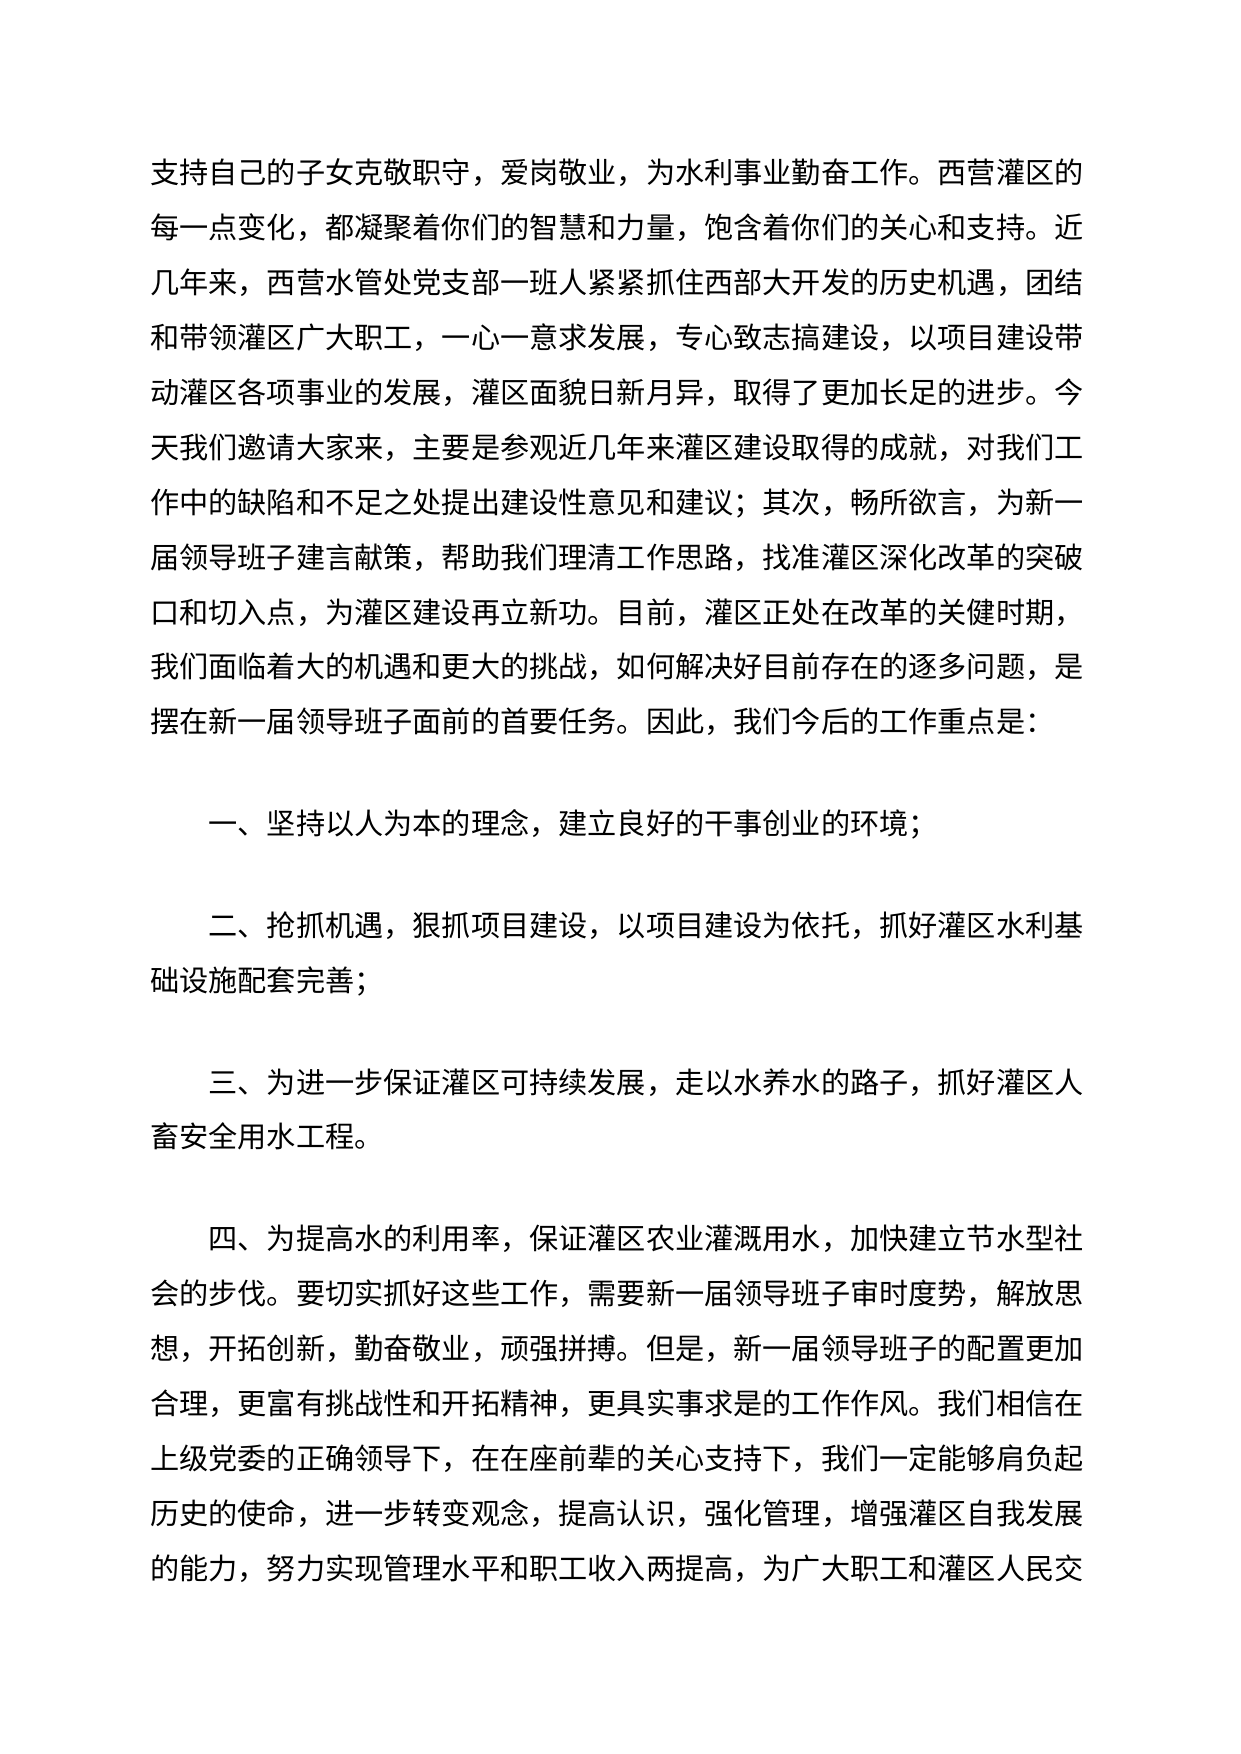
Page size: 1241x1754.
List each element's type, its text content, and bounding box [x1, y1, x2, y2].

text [150, 150, 1090, 741]
text 一、坚持以人为本的理念，建立良好的干事创业的环境； [150, 801, 1090, 843]
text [150, 1216, 1090, 1587]
text 二、抢抓机遇，狠抓项目建设，以项目建设为依托，抓好灌区水利基础设施配套完善； [150, 902, 1090, 1000]
text 三、为进一步保证灌区可持续发展，走以水养水的路子，抓好灌区人畜安全用水工程。 [150, 1059, 1090, 1156]
